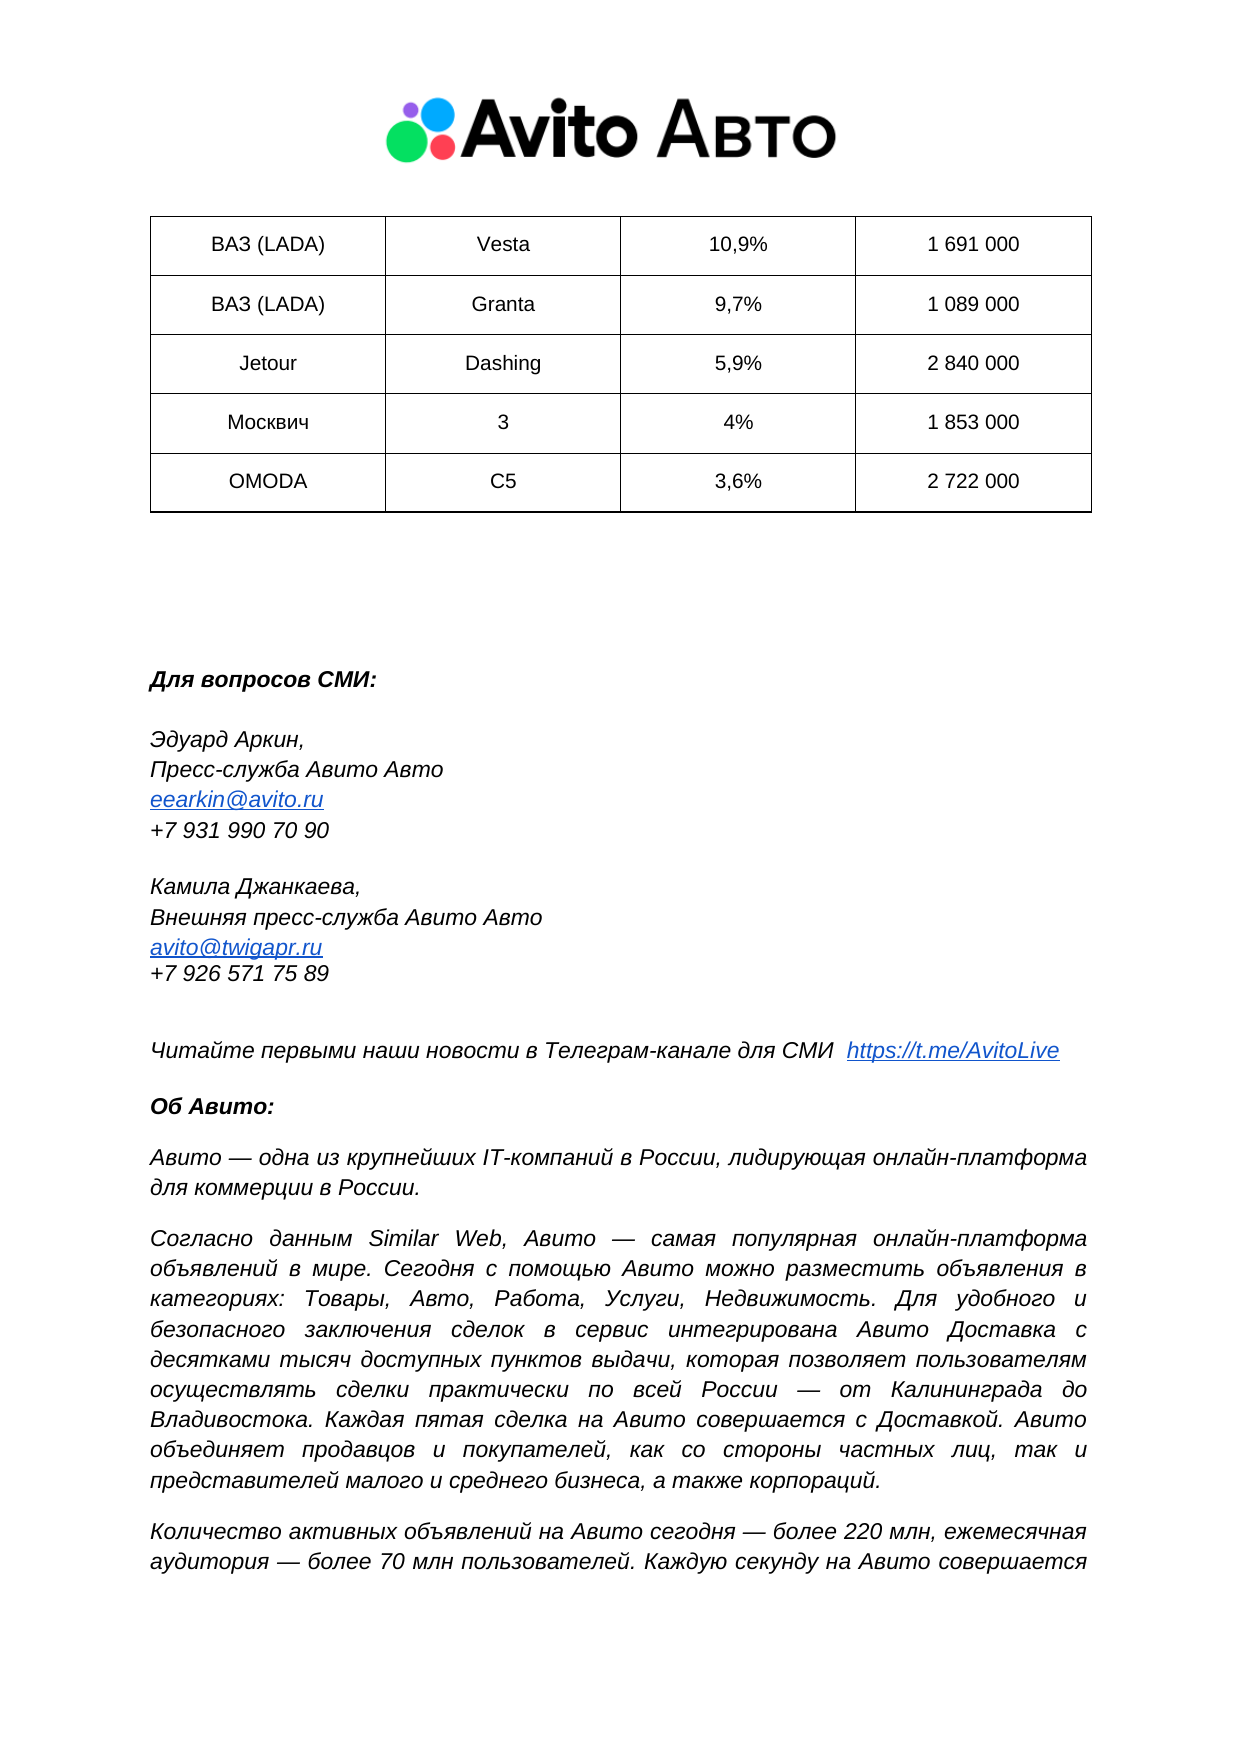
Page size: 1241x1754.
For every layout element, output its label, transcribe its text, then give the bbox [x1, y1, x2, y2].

text Эдуард Аркин, [150, 726, 1090, 752]
text avito@twigapr.ru [150, 934, 1090, 960]
table_cell 4% [621, 394, 855, 452]
table_cell 10,9% [621, 217, 855, 275]
table_cell 2 840 000 [856, 335, 1091, 393]
table_cell 3 [386, 394, 620, 452]
picture [369, 75, 871, 192]
table_cell 3,6% [621, 454, 855, 511]
text eearkin@avito.ru [150, 786, 1090, 813]
text Авито — одна из крупнейших IT-компаний в России, лидирующая онлайн-платформа для коммерции в России. [150, 1144, 1090, 1200]
text Для вопросов СМИ: [150, 666, 1090, 692]
table_cell 1 089 000 [856, 276, 1091, 334]
text Читайте первыми наши новости в Телеграм-канале для СМИ https://t.me/AvitoLive [150, 1037, 1090, 1064]
table_cell Vesta [386, 217, 620, 275]
table_cell 1 691 000 [856, 217, 1091, 275]
text Внешняя пресс-служба Авито Авто [150, 903, 1090, 930]
table_cell ВАЗ (LADA) [151, 276, 385, 334]
text +7 931 990 70 90 [150, 817, 1090, 843]
table_cell 2 722 000 [856, 454, 1091, 511]
text +7 926 571 75 89 [150, 960, 1090, 986]
text Об Авито: [150, 1093, 1090, 1119]
table_cell Granta [386, 276, 620, 334]
table_cell OMODA [151, 454, 385, 511]
text Камила Джанкаева, [150, 873, 1090, 899]
table_cell 1 853 000 [856, 394, 1091, 452]
text Согласно данным Similar Web, Авито — самая популярная онлайн-платформа объявлений в мире. Сегодня с помощью Авито можно разместить объявления в категориях: Товары, Авто, Работа, Услуги, Недвижимость. Для удобного и безопасного заключения сделок в сервис интегрирована Авито Доставка с десятками тысяч доступных пунктов выдачи, которая позволяет пользователям осуществлять сделки практически по всей России — от Калининграда до Владивостока. Каждая пятая сделка на Авито совершается с Доставкой. Авито объединяет продавцов и покупателей, как со стороны частных лиц, так и представителей малого и среднего бизнеса, а также корпораций. [150, 1225, 1090, 1493]
text Пресс-служба Авито Авто [150, 756, 1090, 783]
table_cell C5 [386, 454, 620, 511]
table_cell Jetour [151, 335, 385, 393]
table_cell 9,7% [621, 276, 855, 334]
table_cell ВАЗ (LADA) [151, 217, 385, 275]
table_cell 5,9% [621, 335, 855, 393]
table_cell Москвич [151, 394, 385, 452]
table_cell Dashing [386, 335, 620, 393]
